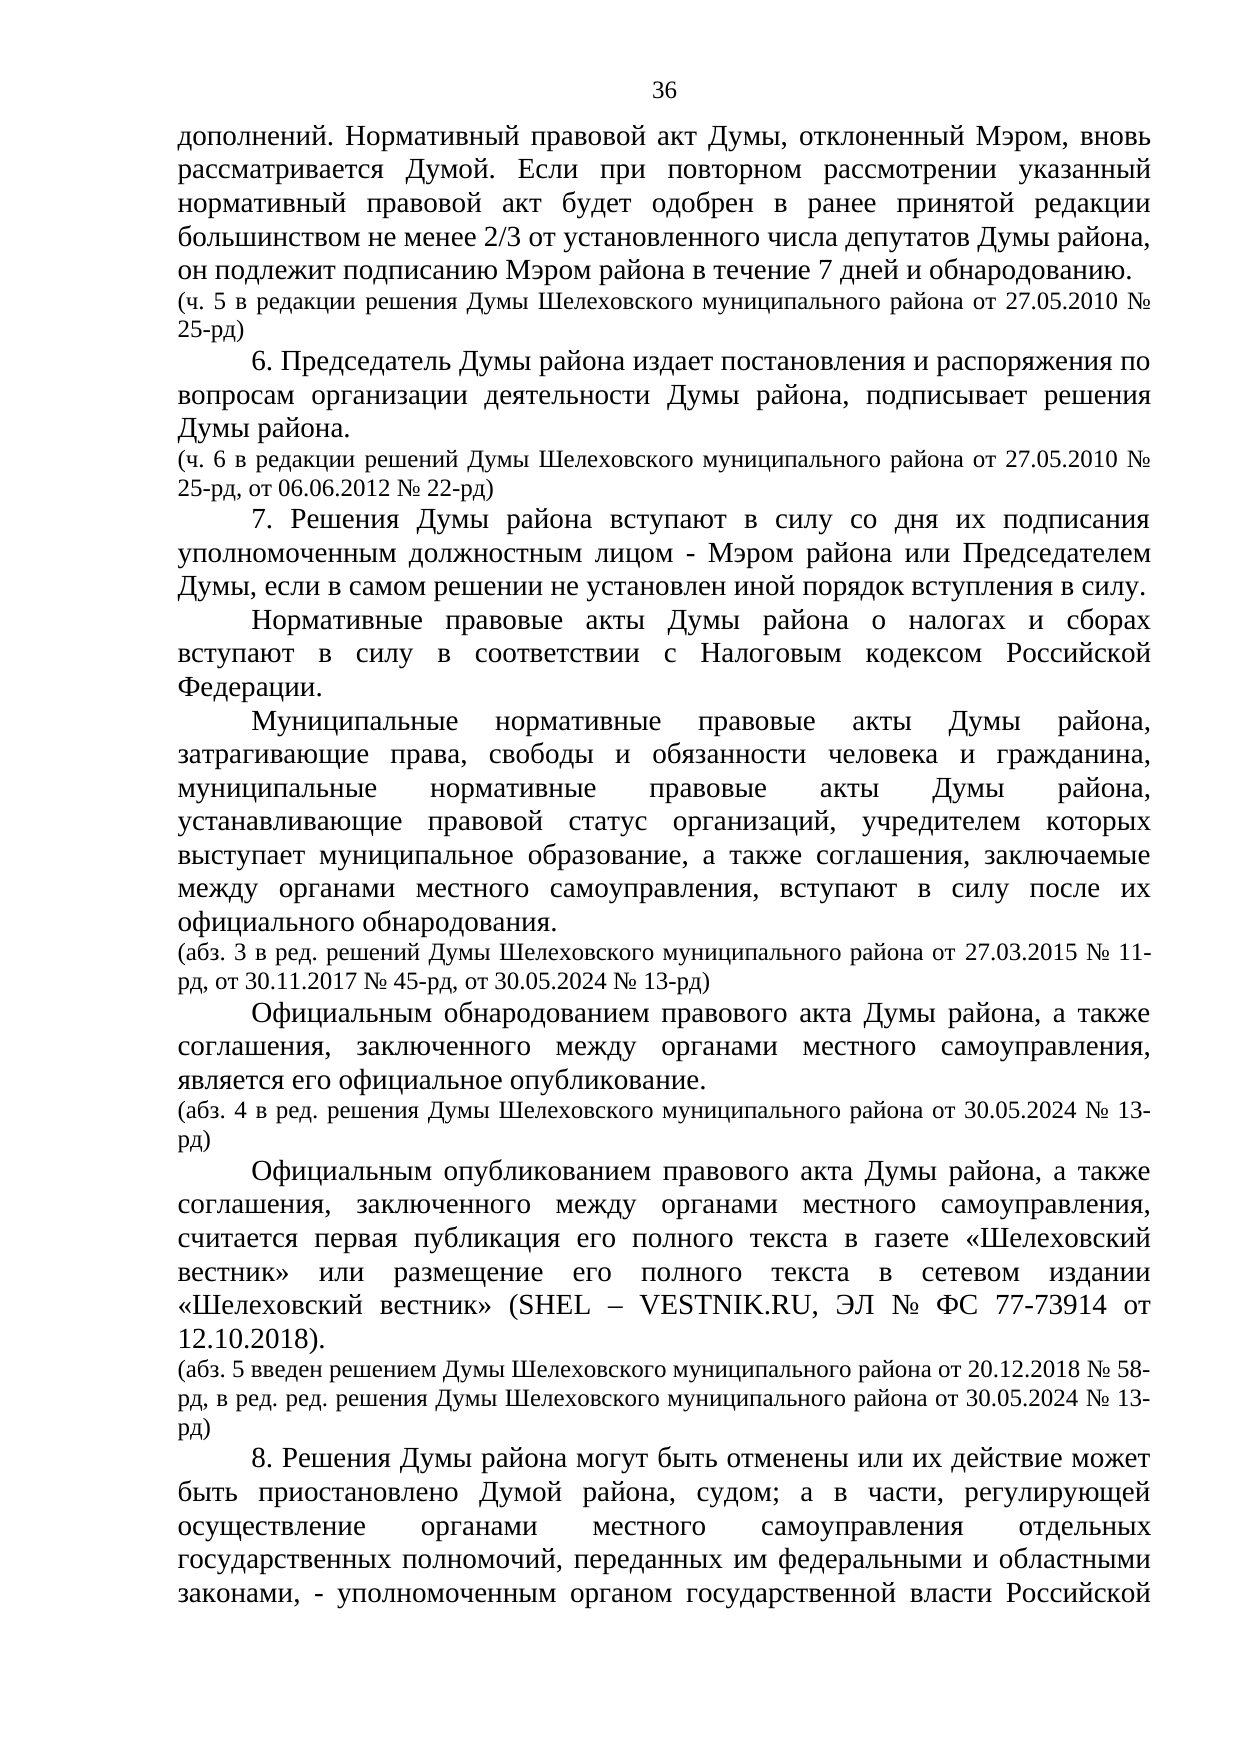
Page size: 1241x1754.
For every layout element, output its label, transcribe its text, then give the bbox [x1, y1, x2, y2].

text 6. Председатель Думы района издает постановления и распоряжения по вопросам организации деятельности Думы района, подписывает решения Думы района. [177, 343, 1152, 444]
text (ч. 5 в редакции решения Думы Шелеховского муниципального района от 27.05.2010 № 25-рд) [177, 286, 1152, 343]
text Нормативные правовые акты Думы района о налогах и сборах вступают в силу в соответствии с Налоговым кодексом Российской Федерации. [177, 602, 1152, 703]
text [177, 118, 1152, 286]
text (абз. 3 в ред. решений Думы Шелеховского муниципального района от 27.03.2015 № 11-рд, от 30.11.2017 № 45-рд, от 30.05.2024 № 13-рд) [177, 937, 1152, 995]
text 7. Решения Думы района вступают в силу со дня их подписания уполномоченным должностным лицом - Мэром района или Председателем Думы, если в самом решении не установлен иной порядок вступления в силу. [177, 501, 1152, 602]
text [177, 1441, 1152, 1608]
text (абз. 5 введен решением Думы Шелеховского муниципального района от 20.12.2018 № 58-рд, в ред. ред. решения Думы Шелеховского муниципального района от 30.05.2024 № 13-рд) [177, 1354, 1152, 1441]
text Муниципальные нормативные правовые акты Думы района, затрагивающие права, свободы и обязанности человека и гражданина, муниципальные нормативные правовые акты Думы района, устанавливающие правовой статус организаций, учредителем которых выступает муниципальное образование, а также соглашения, заключаемые между органами местного самоуправления, вступают в силу после их официального обнародования. [177, 703, 1152, 937]
text Официальным опубликованием правового акта Думы района, а также соглашения, заключенного между органами местного самоуправления, считается первая публикация его полного текста в газете «Шелеховский вестник» или размещение его полного текста в сетевом издании «Шелеховский вестник» (SHEL – VESTNIK.RU, ЭЛ № ФС 77-73914 от 12.10.2018). [177, 1153, 1152, 1354]
text (ч. 6 в редакции решений Думы Шелеховского муниципального района от 27.05.2010 № 25-рд, от 06.06.2012 № 22-рд) [177, 444, 1152, 501]
text (абз. 4 в ред. решения Думы Шелеховского муниципального района от 30.05.2024 № 13-рд) [177, 1096, 1152, 1153]
text Официальным обнародованием правового акта Думы района, а также соглашения, заключенного между органами местного самоуправления, является его официальное опубликование. [177, 995, 1152, 1096]
